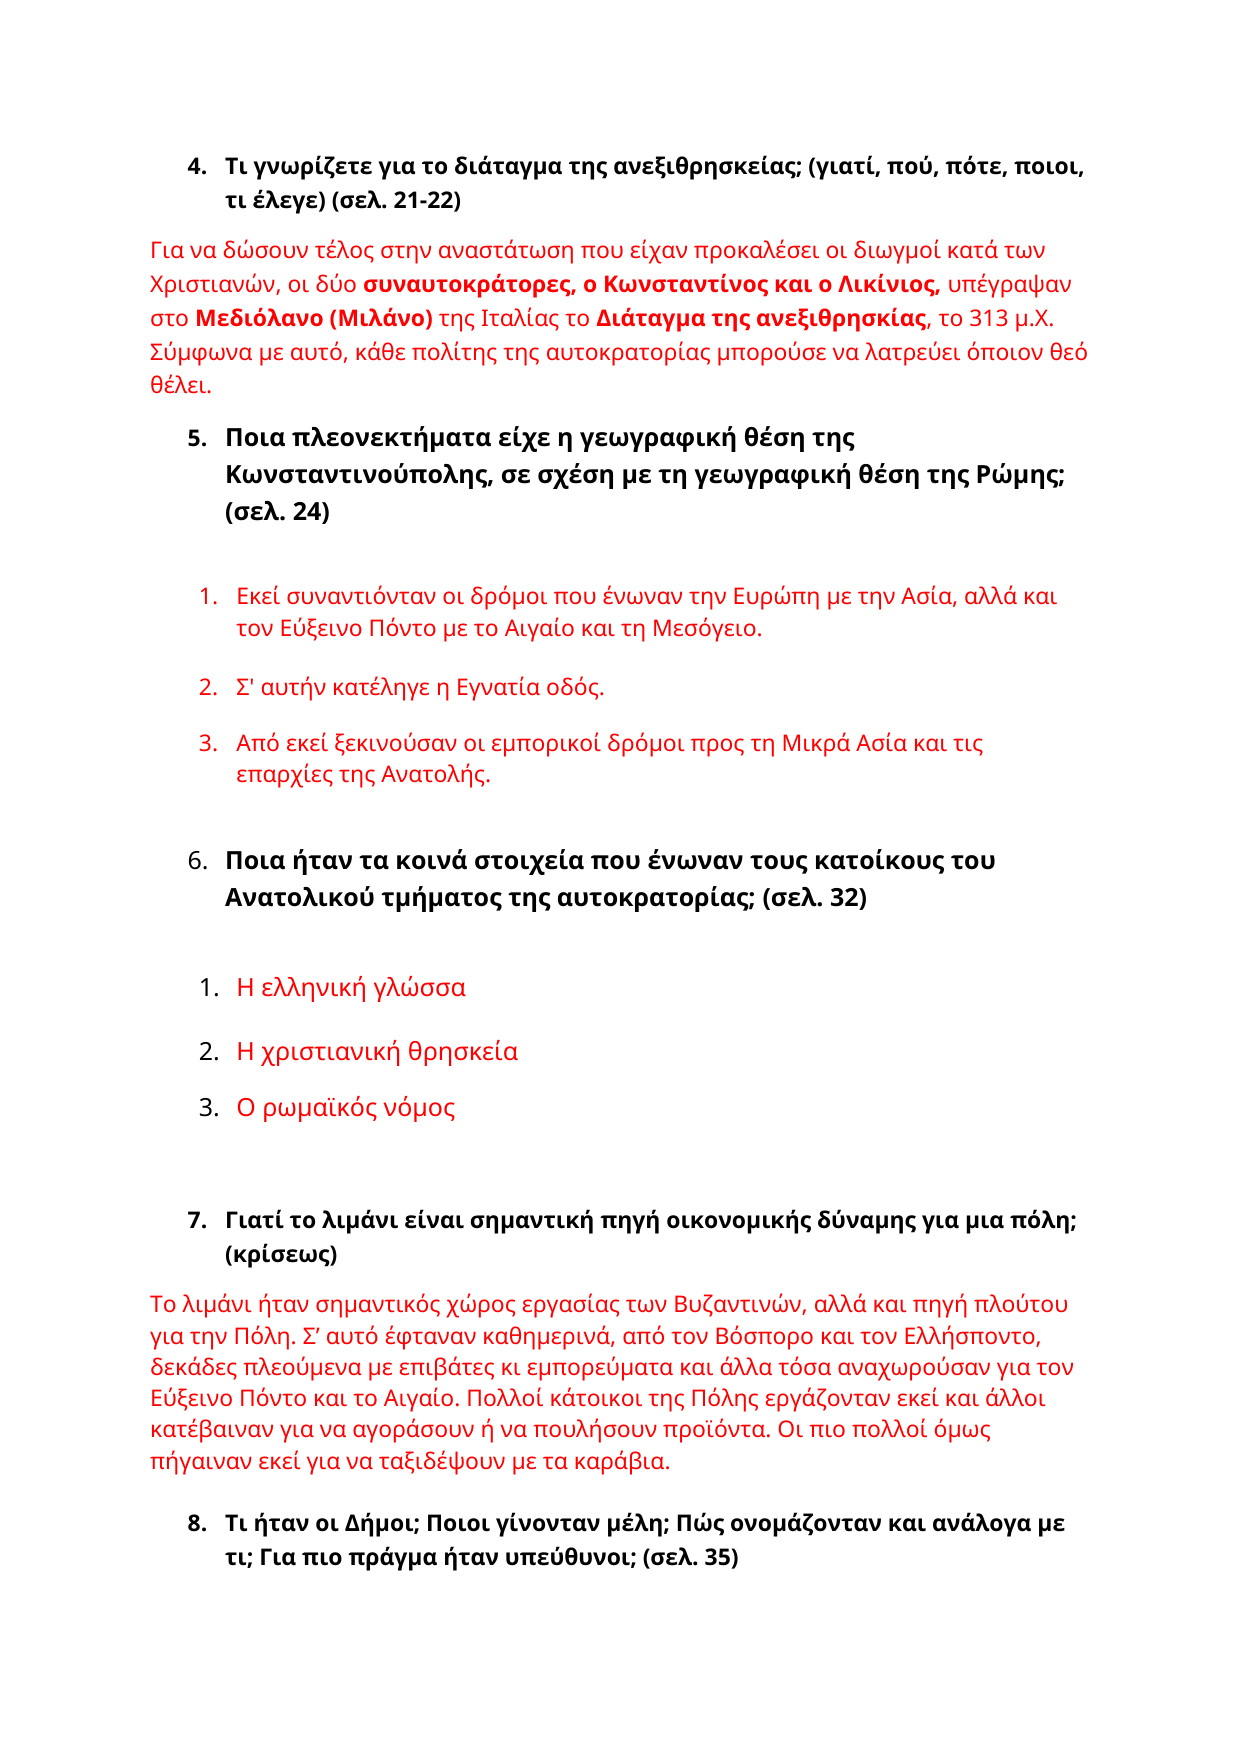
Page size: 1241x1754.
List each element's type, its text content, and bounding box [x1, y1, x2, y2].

table_cell Η χριστιανική θρησκεία [150, 1034, 1089, 1089]
table_header Η ελληνική γλώσσα [150, 969, 1089, 1034]
table_cell Από εκεί ξεκινούσαν οι εμπορικοί δρόμοι προς τη Μικρά Ασία και τις επαρχίες της Ανατολής. [150, 726, 1089, 789]
list Γιατί το λιμάνι είναι σημαντική πηγή οικονομικής δύναμης για μια πόλη; (κρίσεως) [187, 1204, 1090, 1269]
list Ποια πλεονεκτήματα είχε η γεωγραφική θέση της Κωνσταντινούπολης, σε σχέση με τη γεωγραφική θέση της Ρώμης; (σελ. 24) [187, 419, 1090, 527]
list Ποια ήταν τα κοινά στοιχεία που ένωναν τους κατοίκους του Ανατολικού τμήματος της αυτοκρατορίας; (σελ. 32) [187, 842, 1090, 913]
list Τι ήταν οι Δήμοι; Ποιοι γίνονταν μέλη; Πώς ονομάζονταν και ανάλογα με τι; Για πιο πράγμα ήταν υπεύθυνοι; (σελ. 35) [187, 1507, 1090, 1572]
text Για να δώσουν τέλος στην αναστάτωση που είχαν προκαλέσει οι διωγμοί κατά των Χριστιανών, οι δύο συναυτοκράτορες, ο Κωνσταντίνος και ο Λικίνιος, υπέγραψαν στο Μεδιόλανο (Μιλάνο) της Ιταλίας το Διάταγμα της ανεξιθρησκίας, το 313 μ.Χ. Σύμφωνα με αυτό, κάθε πολίτης της αυτοκρατορίας μπορούσε να λατρεύει όποιον θεό θέλει. [150, 234, 1090, 400]
table_cell Ο ρωμαϊκός νόμος [150, 1089, 1089, 1154]
text Το λιμάνι ήταν σημαντικός χώρος εργασίας των Βυζαντινών, αλλά και πηγή πλούτου για την Πόλη. Σ’ αυτό έφταναν καθημερινά, από τον Βόσπορο και τον Ελλήσποντο, δεκάδες πλεούμενα με επιβάτες κι εμπορεύματα και άλλα τόσα αναχωρούσαν για τον Εύξεινο Πόντο και το Αιγαίο. Πολλοί κάτοικοι της Πόλης εργάζονταν εκεί και άλλοι κατέβαιναν για να αγοράσουν ή να πουλήσουν προϊόντα. Οι πιο πολλοί όμως πήγαιναν εκεί για να ταξιδέψουν με τα καράβια. [150, 1288, 1090, 1476]
table_cell Σ' αυτήν κατέληγε η Εγνατία οδός. [150, 671, 1089, 726]
table_header Εκεί συναντιόνταν οι δρόμοι που ένωναν την Ευρώπη με την Ασία, αλλά και τον Εύξεινο Πόντο με το Αιγαίο και τη Μεσόγειο. [150, 580, 1089, 671]
list Τι γνωρίζετε για το διάταγμα της ανεξιθρησκείας; (γιατί, πού, πότε, ποιοι, τι έλεγε) (σελ. 21-22) [187, 150, 1090, 215]
